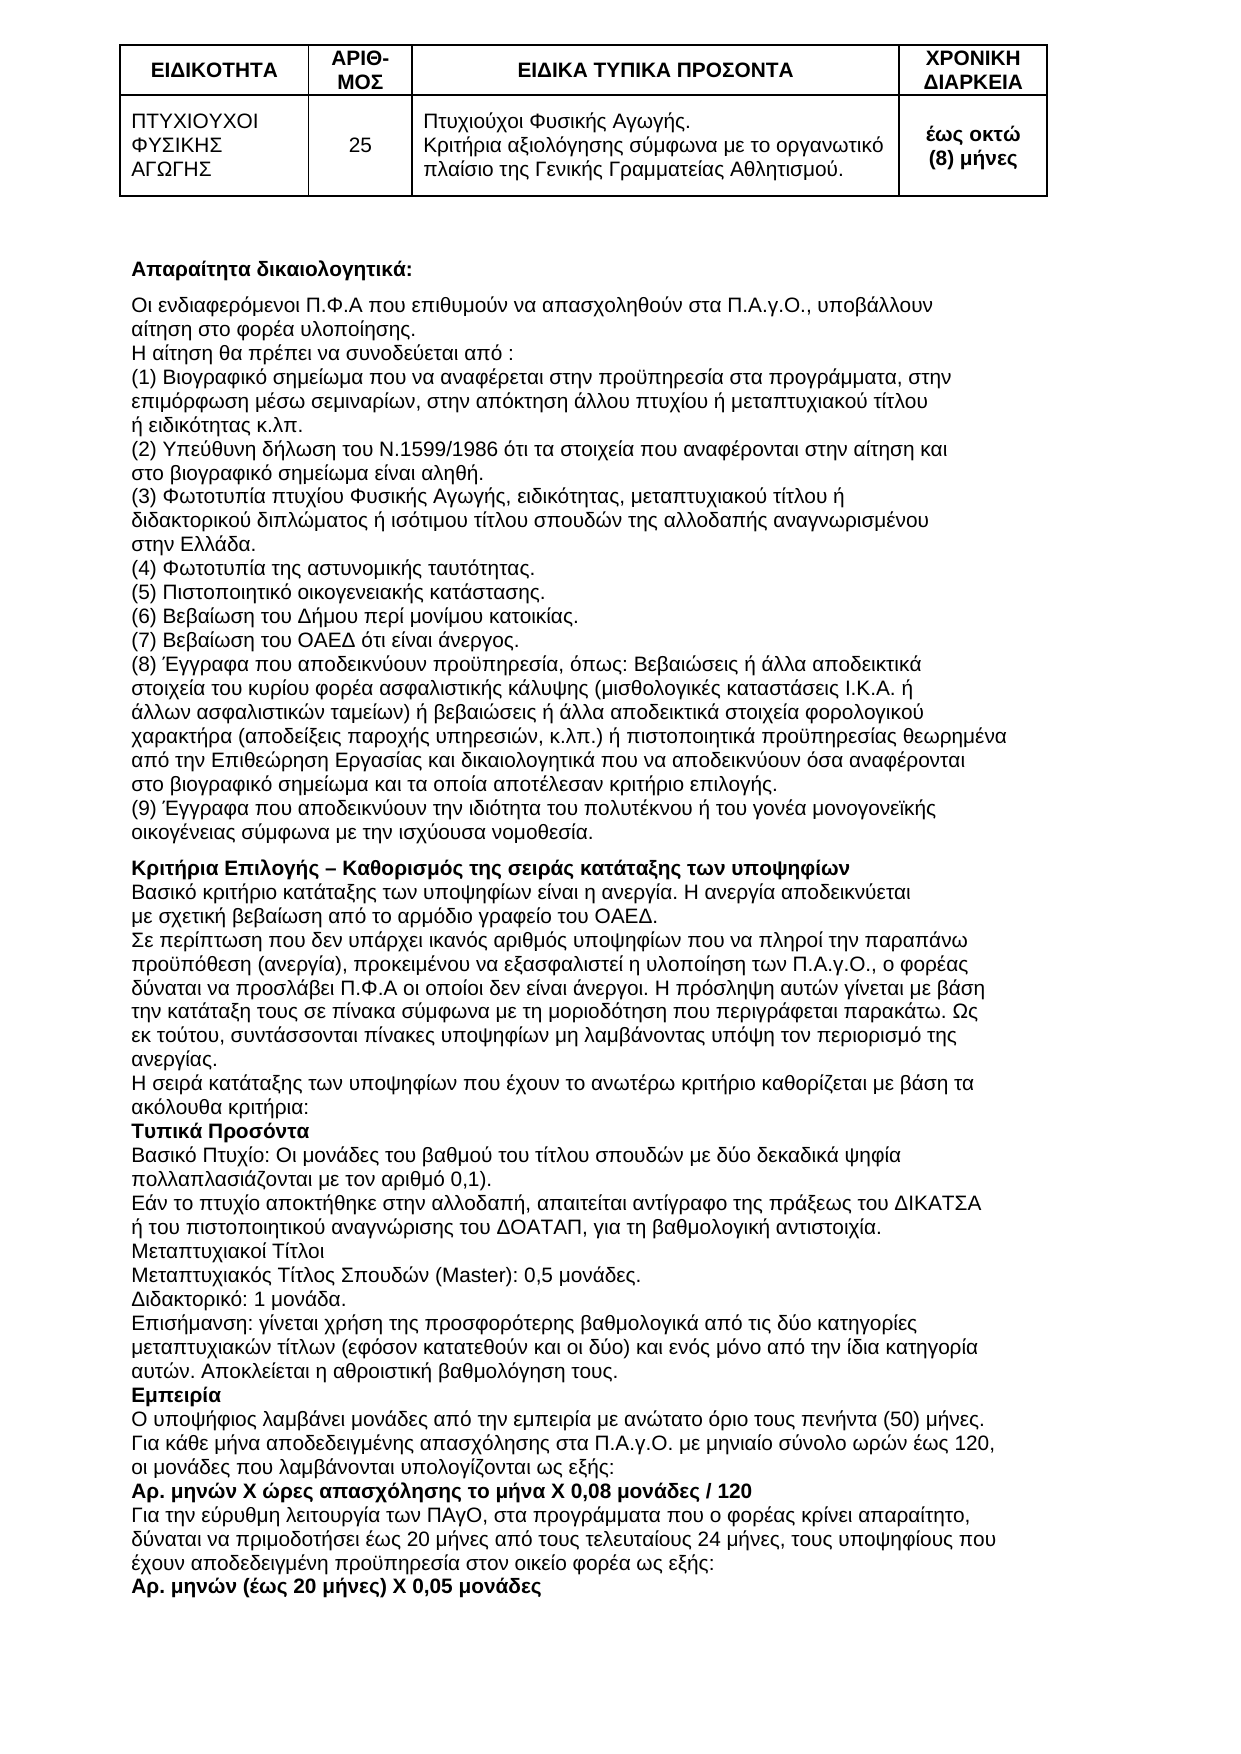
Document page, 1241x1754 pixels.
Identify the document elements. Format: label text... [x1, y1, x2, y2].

text ή ειδικότητας κ.λπ. [131, 412, 1093, 436]
text (4) Φωτοτυπία της αστυνομικής ταυτότητας. [131, 556, 1093, 580]
text με σχετική βεβαίωση από το αρμόδιο γραφείο του ΟΑΕΔ. [131, 903, 1093, 927]
text εκ τούτου, συντάσσονται πίνακες υποψηφίων μη λαμβάνοντας υπόψη τον περιορισμό της [131, 1023, 1093, 1047]
text Η αίτηση θα πρέπει να συνοδεύεται από : [131, 341, 1093, 364]
text Βασικό κριτήριο κατάταξης των υποψηφίων είναι η ανεργία. Η ανεργία αποδεικνύεται [131, 879, 1093, 903]
text (2) Υπεύθυνη δήλωση του Ν.1599/1986 ότι τα στοιχεία που αναφέρονται στην αίτηση και [131, 436, 1093, 460]
text (5) Πιστοποιητικό οικογενειακής κατάστασης. [131, 580, 1093, 604]
text (6) Βεβαίωση του Δήμου περί μονίμου κατοικίας. [131, 604, 1093, 628]
text Σε περίπτωση που δεν υπάρχει ικανός αριθμός υποψηφίων που να πληροί την παραπάνω [131, 927, 1093, 951]
text στο βιογραφικό σημείωμα είναι αληθή. [131, 460, 1093, 484]
text Μεταπτυχιακός Τίτλος Σπουδών (Master): 0,5 μονάδες. [131, 1263, 1093, 1287]
text έχουν αποδεδειγμένη προϋπηρεσία στον οικείο φορέα ως εξής: [131, 1550, 1093, 1574]
text Βασικό Πτυχίο: Οι μονάδες του βαθμού του τίτλου σπουδών με δύο δεκαδικά ψηφία [131, 1143, 1093, 1167]
text άλλων ασφαλιστικών ταμείων) ή βεβαιώσεις ή άλλα αποδεικτικά στοιχεία φορολογικού [131, 700, 1093, 724]
text (1) Βιογραφικό σημείωμα που να αναφέρεται στην προϋπηρεσία στα προγράμματα, στην [131, 364, 1093, 388]
text δύναται να προσλάβει Π.Φ.Α οι οποίοι δεν είναι άνεργοι. Η πρόσληψη αυτών γίνεται με βάση [131, 975, 1093, 999]
text Μεταπτυχιακοί Τίτλοι [131, 1239, 1093, 1263]
text ή του πιστοποιητικού αναγνώρισης του ΔΟΑΤΑΠ, για τη βαθμολογική αντιστοιχία. [131, 1215, 1093, 1239]
text πολλαπλασιάζονται με τον αριθμό 0,1). [131, 1167, 1093, 1191]
text Εάν το πτυχίο αποκτήθηκε στην αλλοδαπή, απαιτείται αντίγραφο της πράξεως του ΔΙΚΑΤΣΑ [131, 1191, 1093, 1215]
text (3) Φωτοτυπία πτυχίου Φυσικής Αγωγής, ειδικότητας, μεταπτυχιακού τίτλου ή [131, 484, 1093, 508]
text (7) Βεβαίωση του ΟΑΕΔ ότι είναι άνεργος. [131, 628, 1093, 652]
text Εμπειρία [131, 1383, 1093, 1407]
text Επισήμανση: γίνεται χρήση της προσφορότερης βαθμολογικά από τις δύο κατηγορίες [131, 1311, 1093, 1335]
text Τυπικά Προσόντα [131, 1119, 1093, 1143]
text Η σειρά κατάταξης των υποψηφίων που έχουν το ανωτέρω κριτήριο καθορίζεται με βάση τα [131, 1071, 1093, 1095]
text αυτών. Αποκλείεται η αθροιστική βαθμολόγηση τους. [131, 1359, 1093, 1383]
table_cell 25 [309, 96, 411, 195]
table_header ΧΡΟΝΙΚΗ ΔΙΑΡΚΕΙΑ [900, 46, 1046, 94]
text Για κάθε μήνα αποδεδειγμένης απασχόλησης στα Π.Α.γ.Ο. με μηνιαίο σύνολο ωρών έως 120, [131, 1431, 1093, 1454]
text αίτηση στο φορέα υλοποίησης. [131, 317, 1093, 341]
text Οι ενδιαφερόμενοι Π.Φ.Α που επιθυμούν να απασχοληθούν στα Π.Α.γ.Ο., υποβάλλουν [131, 293, 1093, 317]
text ακόλουθα κριτήρια: [131, 1095, 1093, 1119]
text στοιχεία του κυρίου φορέα ασφαλιστικής κάλυψης (μισθολογικές καταστάσεις Ι.Κ.Α. ή [131, 676, 1093, 700]
text Αρ. μηνών (έως 20 μήνες) Χ 0,05 μονάδες [131, 1574, 1093, 1598]
text (8) Έγγραφα που αποδεικνύουν προϋπηρεσία, όπως: Βεβαιώσεις ή άλλα αποδεικτικά [131, 652, 1093, 676]
text Απαραίτητα δικαιολογητικά: [131, 257, 1093, 281]
text την κατάταξη τους σε πίνακα σύμφωνα με τη μοριοδότηση που περιγράφεται παρακάτω. Ως [131, 999, 1093, 1023]
text στο βιογραφικό σημείωμα και τα οποία αποτέλεσαν κριτήριο επιλογής. [131, 772, 1093, 796]
text Για την εύρυθμη λειτουργία των ΠΑγΟ, στα προγράμματα που ο φορέας κρίνει απαραίτητο, [131, 1502, 1093, 1526]
text στην Ελλάδα. [131, 532, 1093, 556]
table_cell Πτυχιούχοι Φυσικής Αγωγής. Κριτήρια αξιολόγησης σύμφωνα με το οργανωτικό πλαίσιο της Γενικής Γραμματείας Αθλητισμού. [413, 96, 898, 195]
text χαρακτήρα (αποδείξεις παροχής υπηρεσιών, κ.λπ.) ή πιστοποιητικά προϋπηρεσίας θεωρημένα [131, 724, 1093, 748]
text (9) Έγγραφα που αποδεικνύουν την ιδιότητα του πολυτέκνου ή του γονέα μονογονεϊκής [131, 796, 1093, 820]
text οι μονάδες που λαμβάνονται υπολογίζονται ως εξής: [131, 1454, 1093, 1478]
text οικογένειας σύμφωνα με την ισχύουσα νομοθεσία. [131, 820, 1093, 844]
table_header ΕΙΔΙΚΟΤΗΤΑ [121, 46, 308, 94]
text Αρ. μηνών Χ ώρες απασχόλησης το μήνα Χ 0,08 μονάδες / 120 [131, 1478, 1093, 1502]
table_cell έως οκτώ (8) μήνες [900, 96, 1046, 195]
table_header ΑΡΙΘ-ΜΟΣ [309, 46, 411, 94]
text διδακτορικού διπλώματος ή ισότιμου τίτλου σπουδών της αλλοδαπής αναγνωρισμένου [131, 508, 1093, 532]
text Ο υποψήφιος λαμβάνει μονάδες από την εμπειρία με ανώτατο όριο τους πενήντα (50) μήνες. [131, 1407, 1093, 1431]
text ανεργίας. [131, 1047, 1093, 1071]
text από την Επιθεώρηση Εργασίας και δικαιολογητικά που να αποδεικνύουν όσα αναφέρονται [131, 748, 1093, 772]
text δύναται να πριμοδοτήσει έως 20 μήνες από τους τελευταίους 24 μήνες, τους υποψηφίους που [131, 1526, 1093, 1550]
text Διδακτορικό: 1 μονάδα. [131, 1287, 1093, 1311]
table_header ΕΙΔΙΚΑ ΤΥΠΙΚΑ ΠΡΟΣΟΝΤΑ [413, 46, 898, 94]
text μεταπτυχιακών τίτλων (εφόσον κατατεθούν και οι δύο) και ενός μόνο από την ίδια κατηγορία [131, 1335, 1093, 1359]
text Κριτήρια Επιλογής – Καθορισμός της σειράς κατάταξης των υποψηφίων [131, 856, 1093, 879]
text επιμόρφωση μέσω σεμιναρίων, στην απόκτηση άλλου πτυχίου ή μεταπτυχιακού τίτλου [131, 388, 1093, 412]
text προϋπόθεση (ανεργία), προκειμένου να εξασφαλιστεί η υλοποίηση των Π.Α.γ.Ο., ο φορέας [131, 951, 1093, 975]
table_cell ΠΤΥΧΙΟΥΧΟΙ ΦΥΣΙΚΗΣ ΑΓΩΓΗΣ [121, 96, 308, 195]
